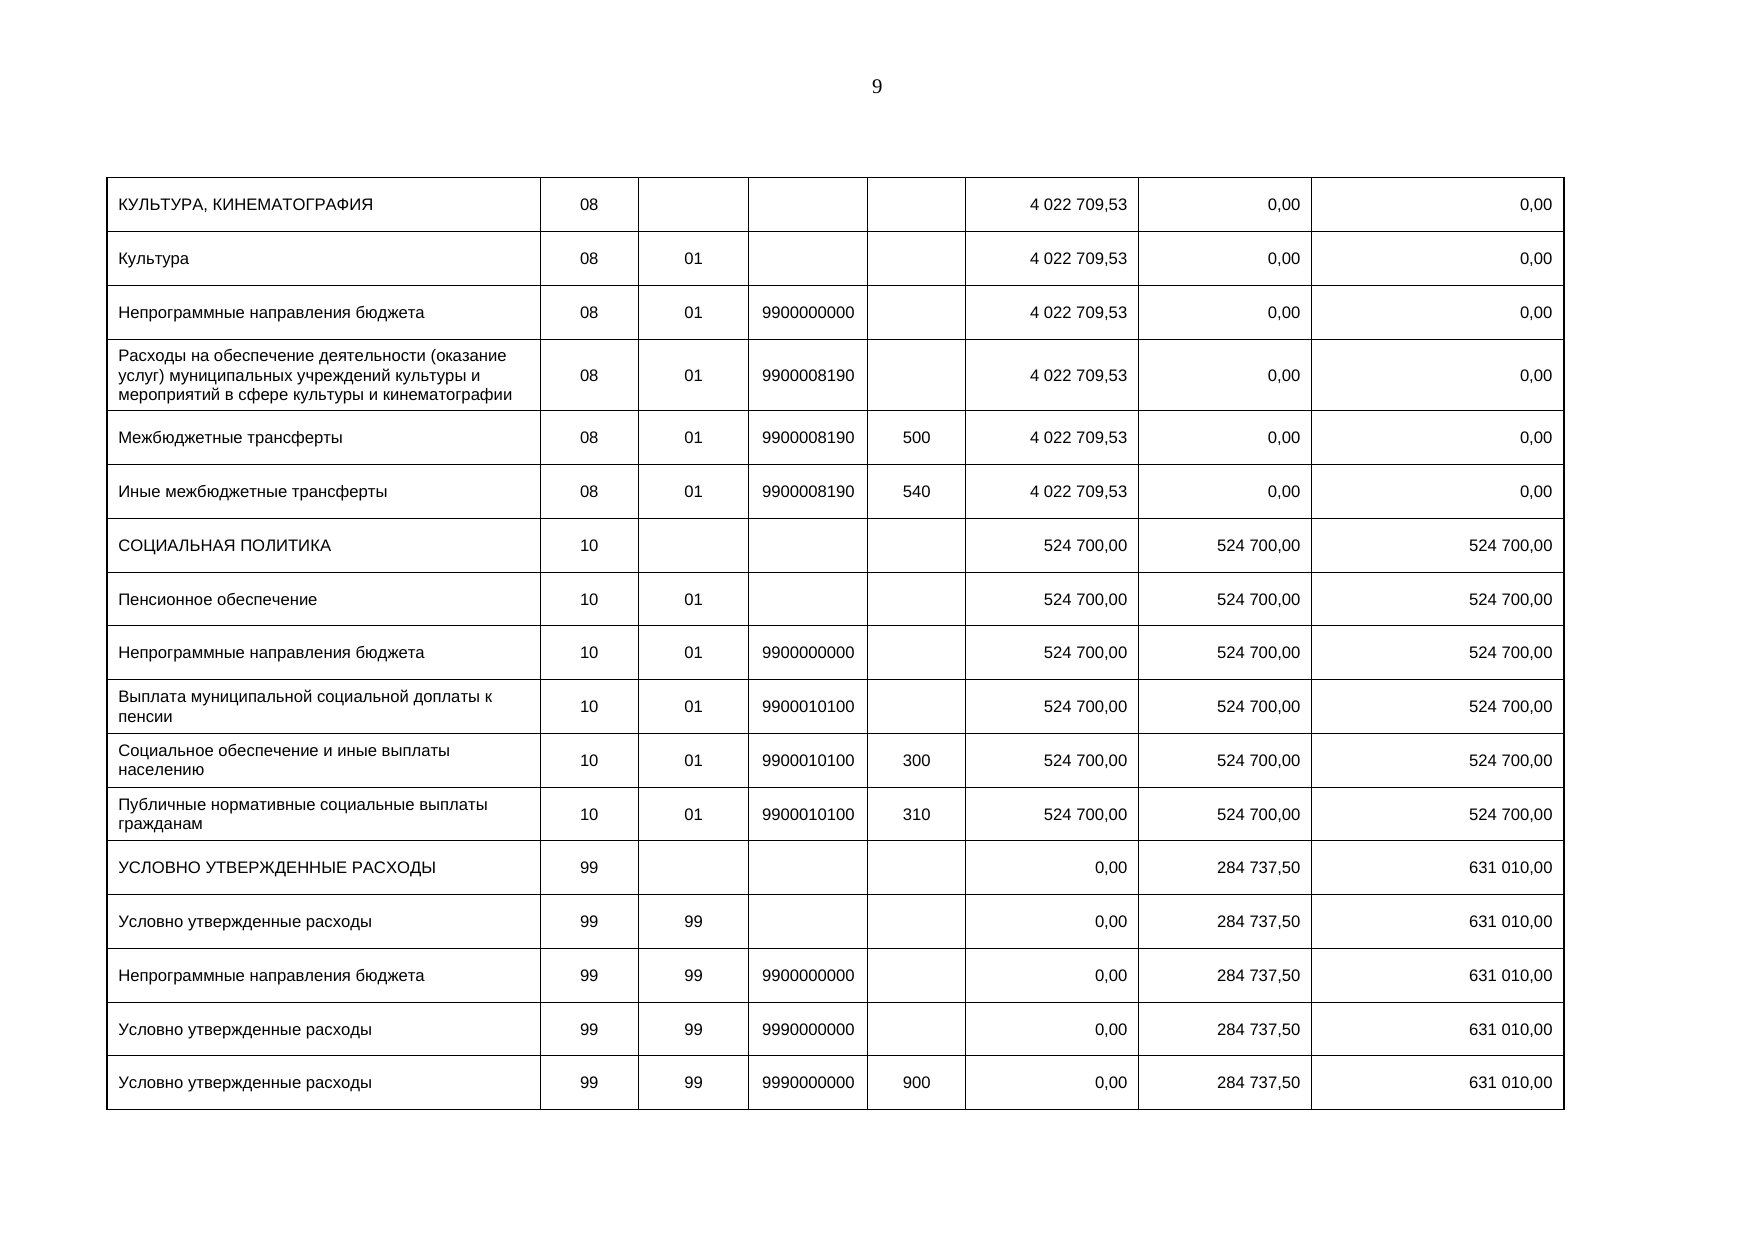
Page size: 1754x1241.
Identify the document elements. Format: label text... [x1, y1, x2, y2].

table_cell 08 [541, 411, 638, 464]
table_cell 10 [541, 788, 638, 840]
table_cell 10 [541, 680, 638, 733]
table_cell 524 700,00 [1312, 573, 1563, 625]
table_cell [639, 178, 748, 231]
table_cell 310 [868, 788, 965, 840]
table_cell 08 [541, 340, 638, 410]
table_cell 0,00 [966, 1003, 1138, 1055]
table_cell 284 737,50 [1139, 1056, 1311, 1109]
table_cell Межбюджетные трансферты [108, 411, 540, 464]
table_cell 01 [639, 573, 748, 625]
table_cell 10 [541, 626, 638, 679]
table_cell [868, 286, 965, 338]
table_cell [868, 626, 965, 679]
table_cell [749, 895, 867, 948]
table_cell [868, 573, 965, 625]
table_cell 0,00 [1139, 411, 1311, 464]
table_cell 631 010,00 [1312, 895, 1563, 948]
table_cell КУЛЬТУРА, КИНЕМАТОГРАФИЯ [108, 178, 540, 231]
table_cell [868, 895, 965, 948]
table_cell Непрограммные направления бюджета [108, 286, 540, 338]
table_cell 524 700,00 [1312, 788, 1563, 840]
table_cell 0,00 [1139, 232, 1311, 285]
table_cell 10 [541, 734, 638, 787]
table_cell 4 022 709,53 [966, 340, 1138, 410]
table_cell [749, 519, 867, 572]
table_cell 99 [639, 895, 748, 948]
table_cell 524 700,00 [1312, 680, 1563, 733]
table_cell [749, 232, 867, 285]
table_cell 99 [639, 1056, 748, 1109]
table_cell 0,00 [1312, 232, 1563, 285]
table_cell Пенсионное обеспечение [108, 573, 540, 625]
table_cell 0,00 [966, 895, 1138, 948]
table_cell 0,00 [1139, 340, 1311, 410]
table_cell 0,00 [1312, 286, 1563, 338]
table_cell Иные межбюджетные трансферты [108, 465, 540, 518]
table_cell 524 700,00 [1312, 626, 1563, 679]
table_cell 9900000000 [749, 626, 867, 679]
table_cell 10 [541, 573, 638, 625]
table_cell 524 700,00 [966, 680, 1138, 733]
table_cell 524 700,00 [966, 734, 1138, 787]
table_cell 9900000000 [749, 286, 867, 338]
table_cell 08 [541, 178, 638, 231]
table_cell 524 700,00 [966, 573, 1138, 625]
table_cell 9990000000 [749, 1056, 867, 1109]
table_cell УСЛОВНО УТВЕРЖДЕННЫЕ РАСХОДЫ [108, 841, 540, 894]
table_cell 99 [541, 949, 638, 1002]
table_cell [868, 1003, 965, 1055]
table_cell 631 010,00 [1312, 841, 1563, 894]
table_cell Культура [108, 232, 540, 285]
table_cell 9990000000 [749, 1003, 867, 1055]
table_cell [749, 178, 867, 231]
table_cell 10 [541, 519, 638, 572]
table_cell 01 [639, 465, 748, 518]
table_cell 01 [639, 626, 748, 679]
table_cell 99 [639, 1003, 748, 1055]
table_cell [749, 573, 867, 625]
table_cell 08 [541, 232, 638, 285]
table_cell 900 [868, 1056, 965, 1109]
table_cell 01 [639, 232, 748, 285]
table_cell 284 737,50 [1139, 1003, 1311, 1055]
table_cell 524 700,00 [1139, 734, 1311, 787]
table_cell 0,00 [966, 1056, 1138, 1109]
table_cell 0,00 [1139, 465, 1311, 518]
table_cell [868, 680, 965, 733]
table_cell 4 022 709,53 [966, 411, 1138, 464]
table_cell 524 700,00 [966, 626, 1138, 679]
table_cell 4 022 709,53 [966, 286, 1138, 338]
table_cell 9900000000 [749, 949, 867, 1002]
table_cell [639, 841, 748, 894]
table_cell 0,00 [1312, 411, 1563, 464]
table_cell 500 [868, 411, 965, 464]
table_cell 01 [639, 286, 748, 338]
table_cell 99 [541, 895, 638, 948]
table_cell 99 [541, 1056, 638, 1109]
table_cell 0,00 [966, 949, 1138, 1002]
table_cell 0,00 [1312, 465, 1563, 518]
table_cell 524 700,00 [966, 519, 1138, 572]
table_cell 300 [868, 734, 965, 787]
table_cell 99 [541, 1003, 638, 1055]
table_cell 01 [639, 680, 748, 733]
table_cell 0,00 [1312, 340, 1563, 410]
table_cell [108, 1056, 540, 1109]
table_cell 9900010100 [749, 788, 867, 840]
table_cell [868, 519, 965, 572]
table_cell 01 [639, 411, 748, 464]
table_cell 524 700,00 [1312, 519, 1563, 572]
table_cell 9900008190 [749, 465, 867, 518]
table_cell 524 700,00 [1139, 626, 1311, 679]
table_cell Условно утвержденные расходы [108, 1003, 540, 1055]
table_cell [868, 178, 965, 231]
table_cell 99 [541, 841, 638, 894]
table_cell 631 010,00 [1312, 949, 1563, 1002]
table_cell [868, 949, 965, 1002]
table_cell 631 010,00 [1312, 1056, 1563, 1109]
table_cell Непрограммные направления бюджета [108, 949, 540, 1002]
table_cell [749, 841, 867, 894]
table_cell Публичные нормативные социальные выплаты гражданам [108, 788, 540, 840]
table_cell 01 [639, 734, 748, 787]
table_cell Непрограммные направления бюджета [108, 626, 540, 679]
table_cell 9900008190 [749, 411, 867, 464]
table_cell 4 022 709,53 [966, 232, 1138, 285]
table_cell 9900010100 [749, 734, 867, 787]
table_cell Расходы на обеспечение деятельности (оказание услуг) муниципальных учреждений культуры и мероприятий в сфере культуры и кинематографии [108, 340, 540, 410]
table_cell 08 [541, 286, 638, 338]
table_cell 284 737,50 [1139, 949, 1311, 1002]
table_cell 284 737,50 [1139, 841, 1311, 894]
table_cell 9900010100 [749, 680, 867, 733]
table_cell 99 [639, 949, 748, 1002]
table_cell 0,00 [966, 841, 1138, 894]
table_cell Выплата муниципальной социальной доплаты к пенсии [108, 680, 540, 733]
table_cell 08 [541, 465, 638, 518]
table_cell [639, 519, 748, 572]
table_cell 284 737,50 [1139, 895, 1311, 948]
table_cell 540 [868, 465, 965, 518]
table_cell 524 700,00 [1139, 573, 1311, 625]
table_cell 524 700,00 [1312, 734, 1563, 787]
table_cell 0,00 [1139, 286, 1311, 338]
table_cell 524 700,00 [966, 788, 1138, 840]
table_cell 631 010,00 [1312, 1003, 1563, 1055]
table_cell 524 700,00 [1139, 788, 1311, 840]
table_cell Социальное обеспечение и иные выплаты населению [108, 734, 540, 787]
table_cell [868, 232, 965, 285]
table_cell [868, 841, 965, 894]
table_cell 0,00 [1312, 178, 1563, 231]
table_cell 4 022 709,53 [966, 465, 1138, 518]
table_cell СОЦИАЛЬНАЯ ПОЛИТИКА [108, 519, 540, 572]
table_cell 524 700,00 [1139, 519, 1311, 572]
table_cell 01 [639, 788, 748, 840]
table_cell [868, 340, 965, 410]
table_cell 0,00 [1139, 178, 1311, 231]
table_cell 01 [639, 340, 748, 410]
table_cell Условно утвержденные расходы [108, 895, 540, 948]
table_cell 9900008190 [749, 340, 867, 410]
table_cell 4 022 709,53 [966, 178, 1138, 231]
table_cell 524 700,00 [1139, 680, 1311, 733]
